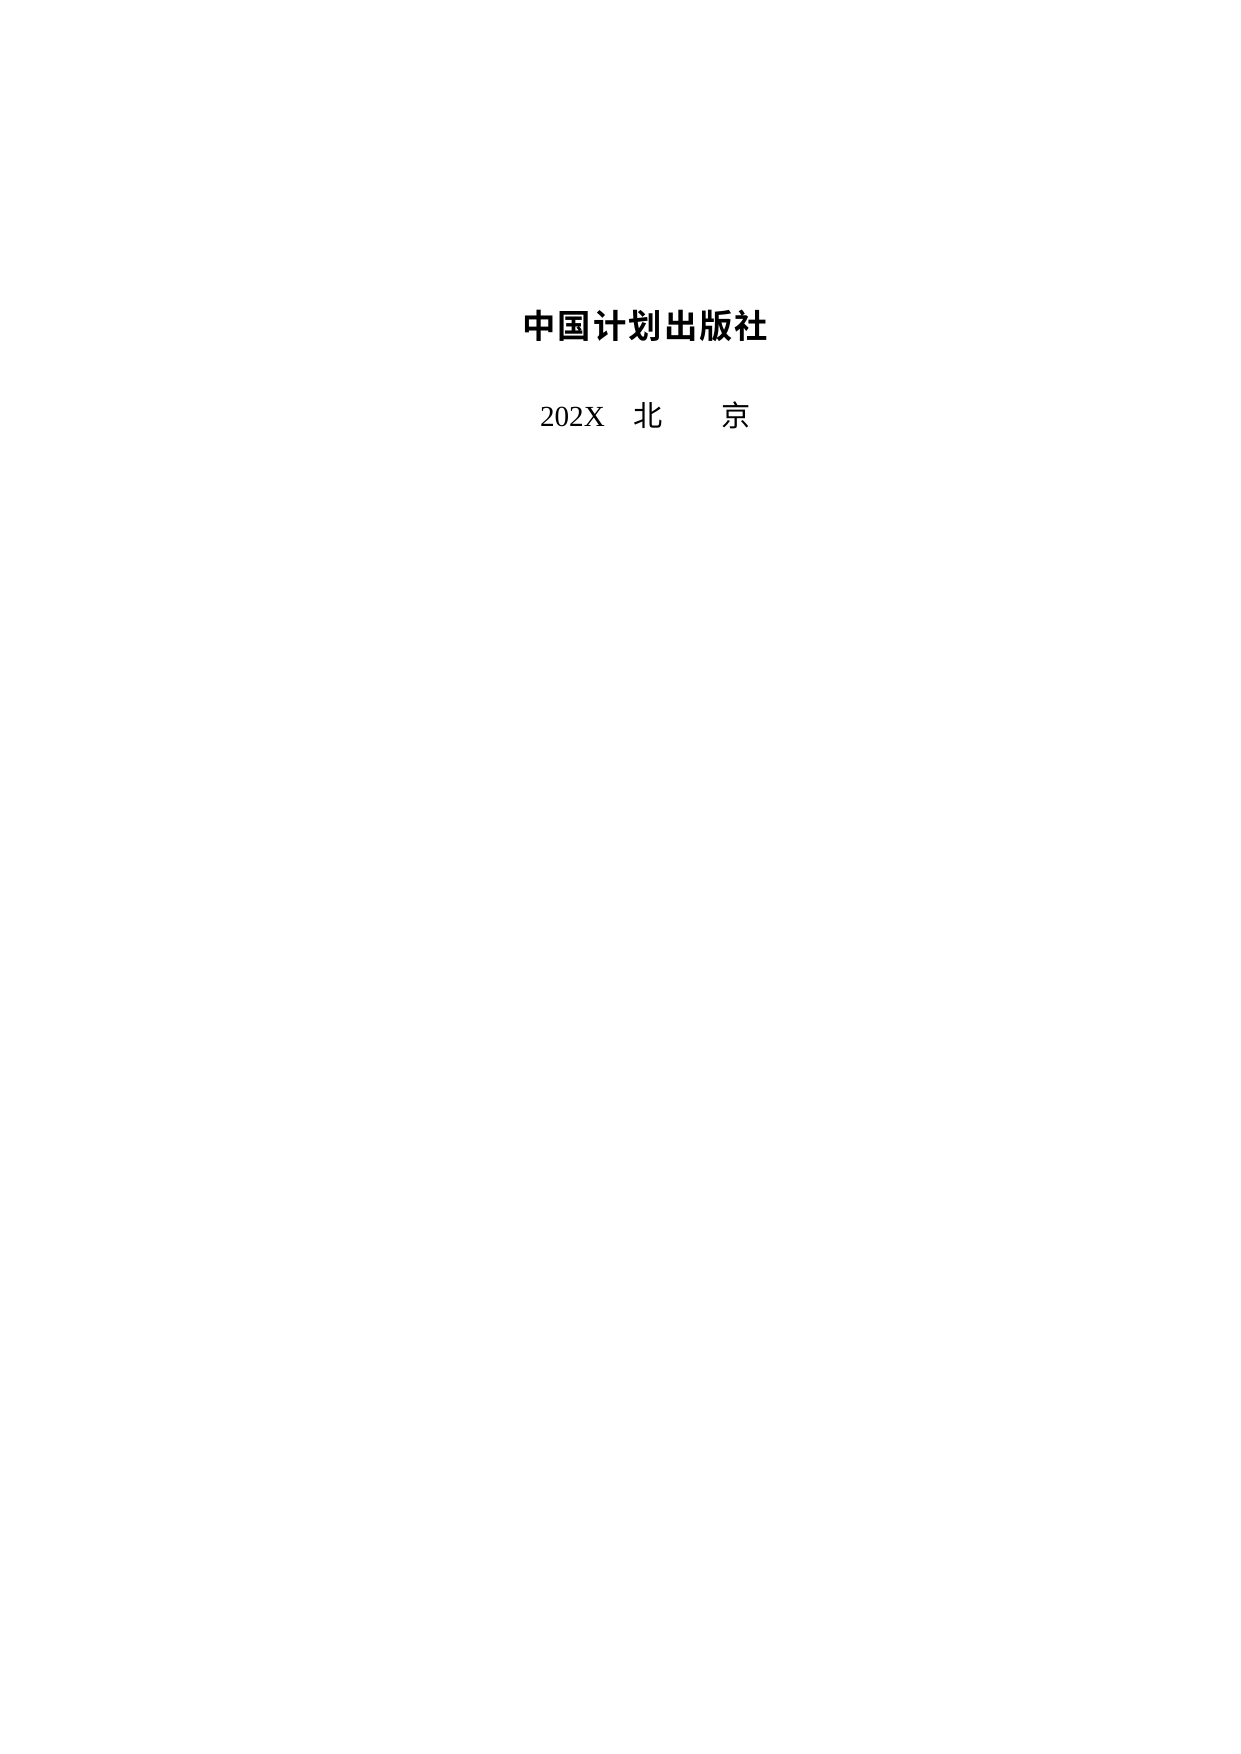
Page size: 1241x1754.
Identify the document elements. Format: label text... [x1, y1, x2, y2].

text 202X 北 京 [187, 381, 1053, 446]
text 中国计划出版社 [187, 292, 1053, 357]
